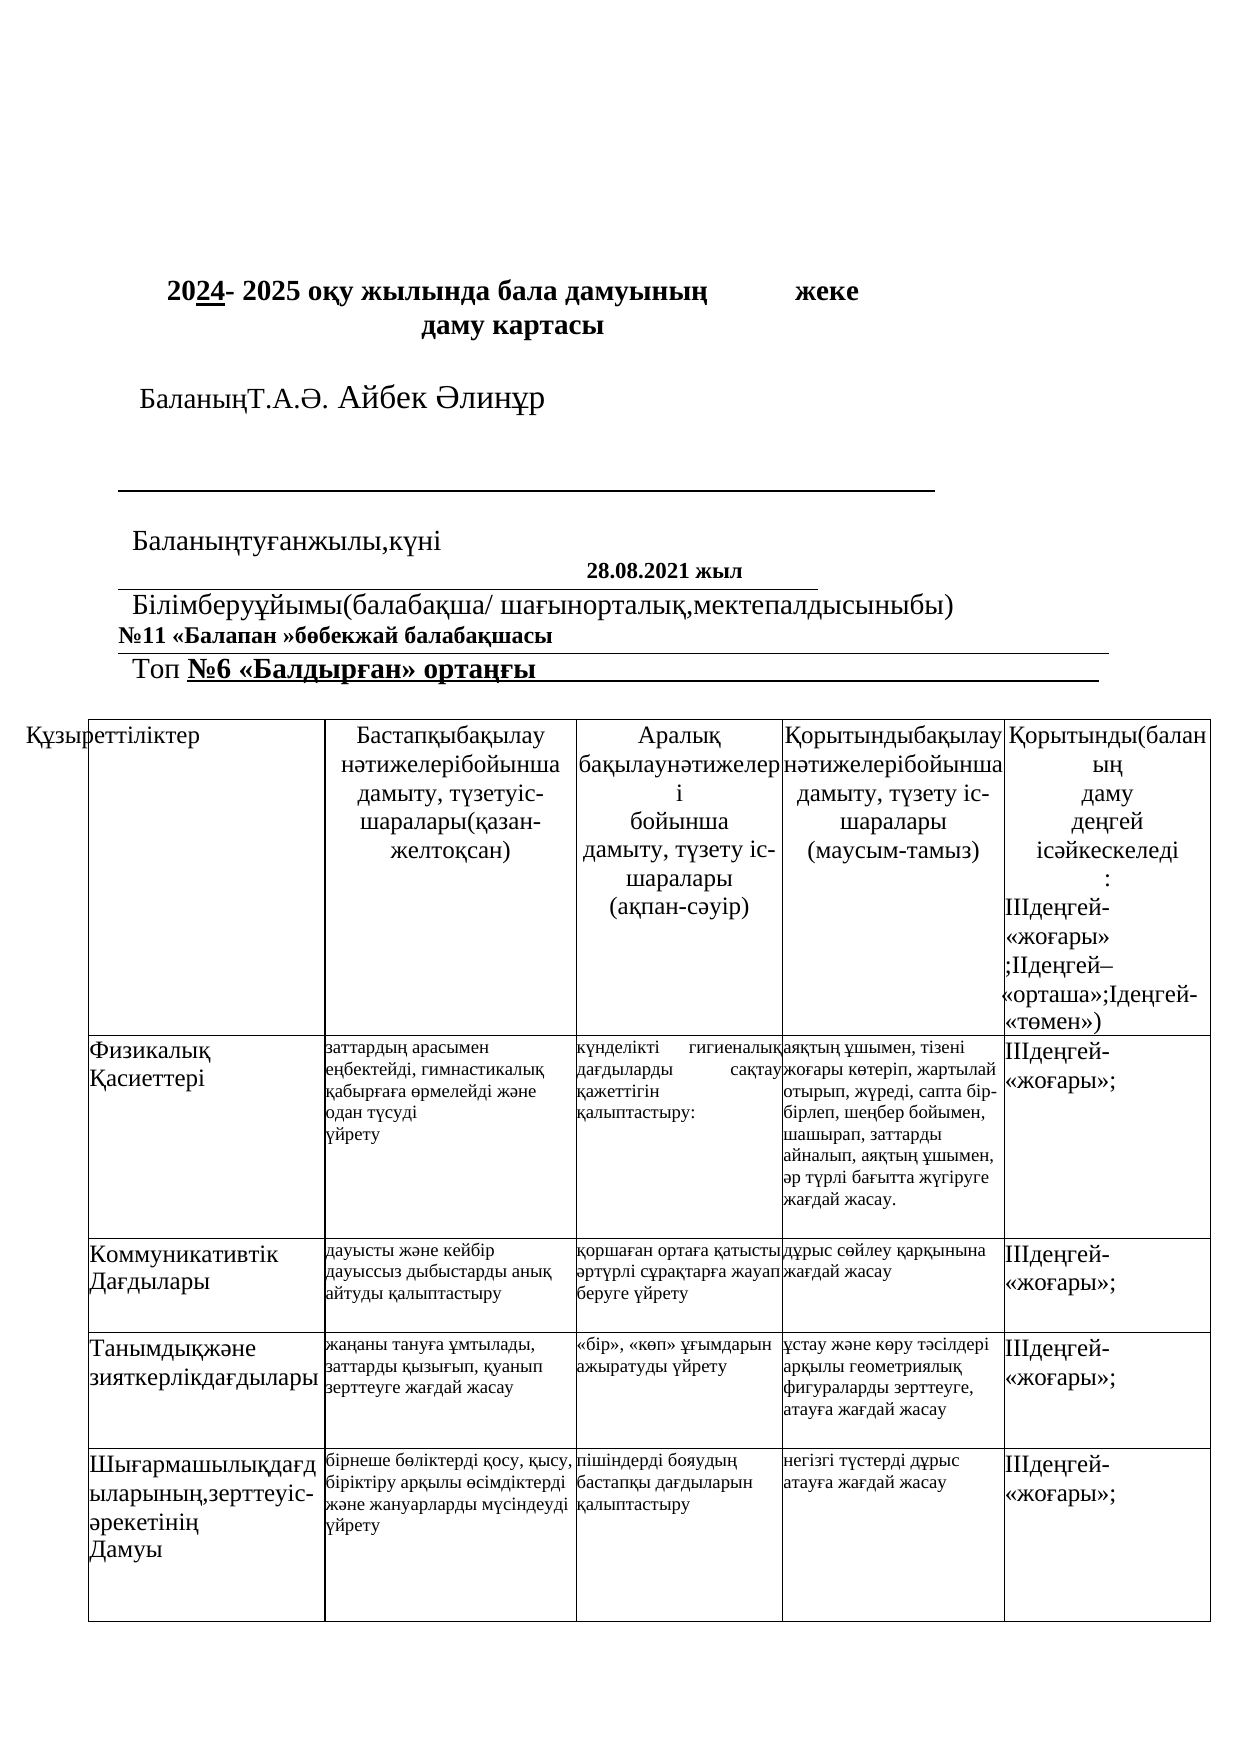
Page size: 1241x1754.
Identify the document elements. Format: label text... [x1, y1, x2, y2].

table_cell пішіндерді бояудың бастапқы дағдыларын қалыптастыру [577, 1449, 782, 1621]
table_header Қорытынды(баланың даму деңгейісәйкескеледі : IIIдеңгей- «жоғары»;IIдеңгей– «орташа»;Iдеңгей- «төмен») [1005, 720, 1210, 1035]
table_cell «бір», «көп» ұғымдарын ажыратуды үйрету [577, 1333, 782, 1448]
table_cell ұстау және көру тәсілдері арқылы геометриялық фигураларды зерттеуге, атауға жағдай жасау [783, 1333, 1004, 1448]
table_cell Физикалық Қасиеттері [89, 1036, 324, 1238]
text 2024- 2025 оқу жылында бала дамуының жеке даму картасы [132, 273, 893, 340]
table_header Бастапқыбақылау нәтижелерібойынша дамыту, түзетуіс-шаралары(қазан- желтоқсан) [326, 720, 576, 1035]
table_header Құзыреттіліктер [89, 720, 324, 1035]
table_cell Шығармашылықдағдыларының,зерттеуіс-әрекетінің Дамуы [89, 1449, 324, 1621]
table_cell дұрыс сөйлеу қарқынына жағдай жасау [783, 1239, 1004, 1332]
table_cell Танымдықжәне зияткерлікдағдылары [89, 1333, 324, 1448]
table_cell IIIдеңгей- «жоғары»; [1005, 1239, 1210, 1332]
table_cell дауысты және кейбір дауыссыз дыбыстарды анық айтуды қалыптастыру [326, 1239, 576, 1332]
table_cell бірнеше бөліктерді қосу, қысу, біріктіру арқылы өсімдіктерді және жануарларды мүсіндеуді үйрету [326, 1449, 576, 1621]
table_cell IIIдеңгей- «жоғары»; [1005, 1036, 1210, 1238]
text БаланыңТ.А.Ә. Айбек Әлинұр [139, 377, 1211, 415]
table_cell аяқтың ұшымен, тізені жоғары көтеріп, жартылай отырып, жүреді, сапта бір-бірлеп, шеңбер бойымен, шашырап, заттарды айналып, аяқтың ұшымен, әр түрлі бағытта жүгіруге жағдай жасау. [783, 1036, 1004, 1238]
table_cell Коммуникативтік Дағдылары [89, 1239, 324, 1332]
table_cell негізгі түстерді дұрыс атауға жағдай жасау [783, 1449, 1004, 1621]
table_cell заттардың арасымен еңбектейді, гимнастикалық қабырғаға өрмелейді және одан түсуді үйрету [326, 1036, 576, 1238]
table_header Аралық бақылаунәтижелері бойынша дамыту, түзету іс-шаралары (ақпан-сәуір) [577, 720, 782, 1035]
text Баланыңтуғанжылы,күні [132, 526, 1211, 556]
table_cell жаңаны тануға ұмтылады, заттарды қызығып, қуанып зерттеуге жағдай жасау [326, 1333, 576, 1448]
text Топ №6 «Балдырған» ортаңғы [132, 649, 1211, 685]
text 28.08.2021 жыл [118, 557, 1211, 584]
table_cell IIIдеңгей- «жоғары»; [1005, 1333, 1210, 1448]
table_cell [1005, 1449, 1210, 1621]
text №11 «Балапан »бөбекжай балабақшасы [118, 621, 1211, 649]
text Білімберуұйымы(балабақша/ шағынорталық,мектепалдысыныбы) [132, 584, 1211, 621]
table_cell күнделікті гигиеналық дағдыларды сақтау қажеттігін қалыптастыру: [577, 1036, 782, 1238]
table_cell қоршаған ортаға қатысты әртүрлі сұрақтарға жауап беруге үйрету [577, 1239, 782, 1332]
table_header Қорытындыбақылаунәтижелерібойынша дамыту, түзету іс-шаралары (маусым-тамыз) [783, 720, 1004, 1035]
